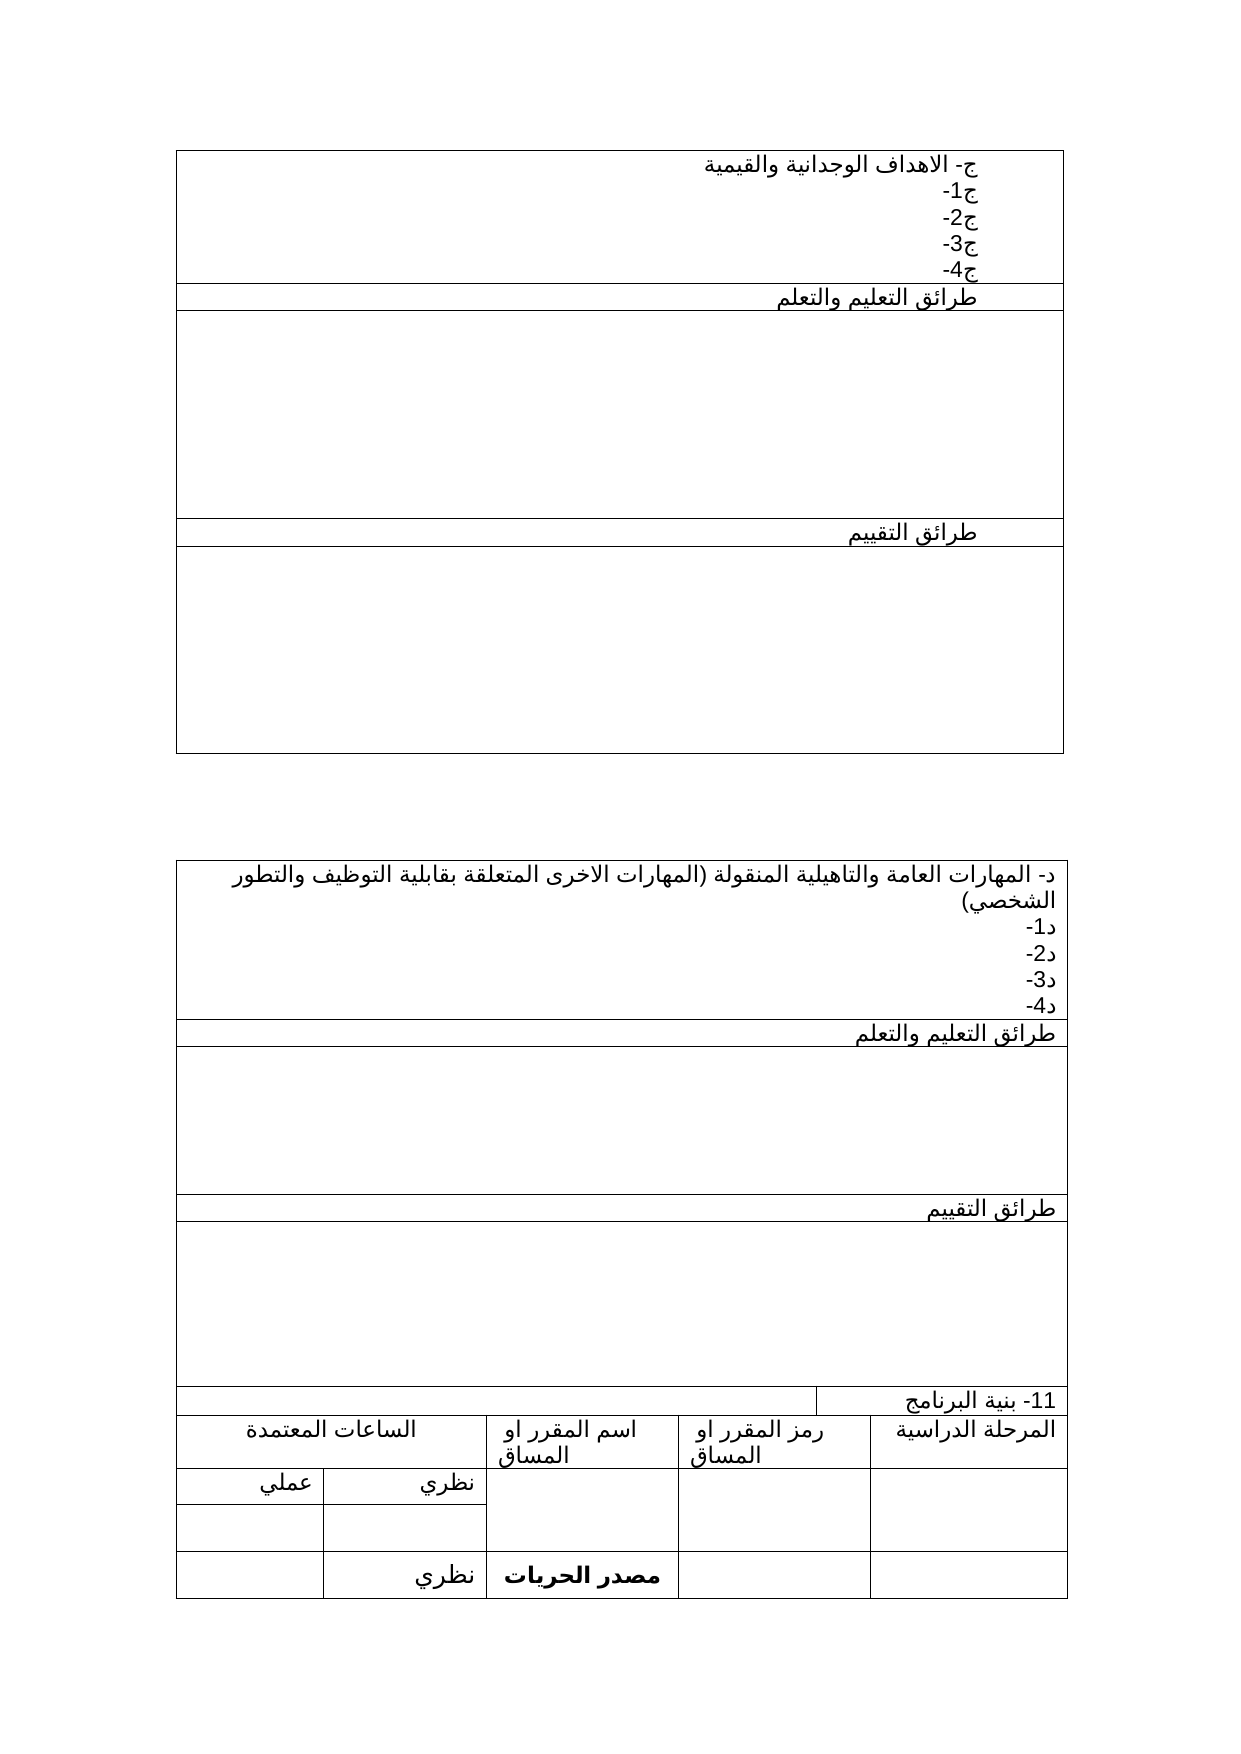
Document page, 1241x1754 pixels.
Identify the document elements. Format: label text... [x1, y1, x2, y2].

table_cell [679, 1469, 870, 1551]
table_cell طرائق التعليم والتعلم [177, 1020, 1067, 1046]
table_cell طرائق التقييم [177, 1195, 1067, 1221]
table_cell [487, 1469, 678, 1551]
table_cell اسم المقرر او المساق [487, 1416, 678, 1468]
table_cell [177, 1552, 323, 1598]
table_cell رمز المقرر او المساق [679, 1416, 870, 1468]
table_cell المرحلة الدراسية [871, 1416, 1067, 1468]
table_cell 11- بنية البرنامج [817, 1387, 1067, 1414]
table_cell [177, 1222, 1067, 1386]
table_cell مصدر الحريات العامة [487, 1552, 678, 1598]
table_cell [679, 1552, 870, 1598]
table_cell نظري [324, 1469, 486, 1504]
table_cell [177, 1387, 816, 1414]
table_cell طرائق التقييم [177, 519, 1063, 546]
table_cell نظري [324, 1552, 486, 1598]
table_header د- المهارات العامة والتاهيلية المنقولة (المهارات الاخرى المتعلقة بقابلية التوظيف والتطور الشخصي) د1- د2- د3- د4- [177, 861, 1067, 1019]
table_cell [177, 547, 1063, 752]
table_cell عملي [177, 1469, 323, 1504]
table_cell [871, 1469, 1067, 1551]
table_cell ج- الاهداف الوجدانية والقيمية ج1- ج2- ج3- ج4- [177, 151, 1063, 283]
table_cell طرائق التعليم والتعلم [177, 284, 1063, 310]
table_cell [177, 1505, 323, 1551]
table_cell [324, 1505, 486, 1551]
table_cell [871, 1552, 1067, 1598]
table_cell [177, 311, 1063, 518]
table_cell [177, 1047, 1067, 1193]
table_cell الساعات المعتمدة [177, 1416, 486, 1468]
